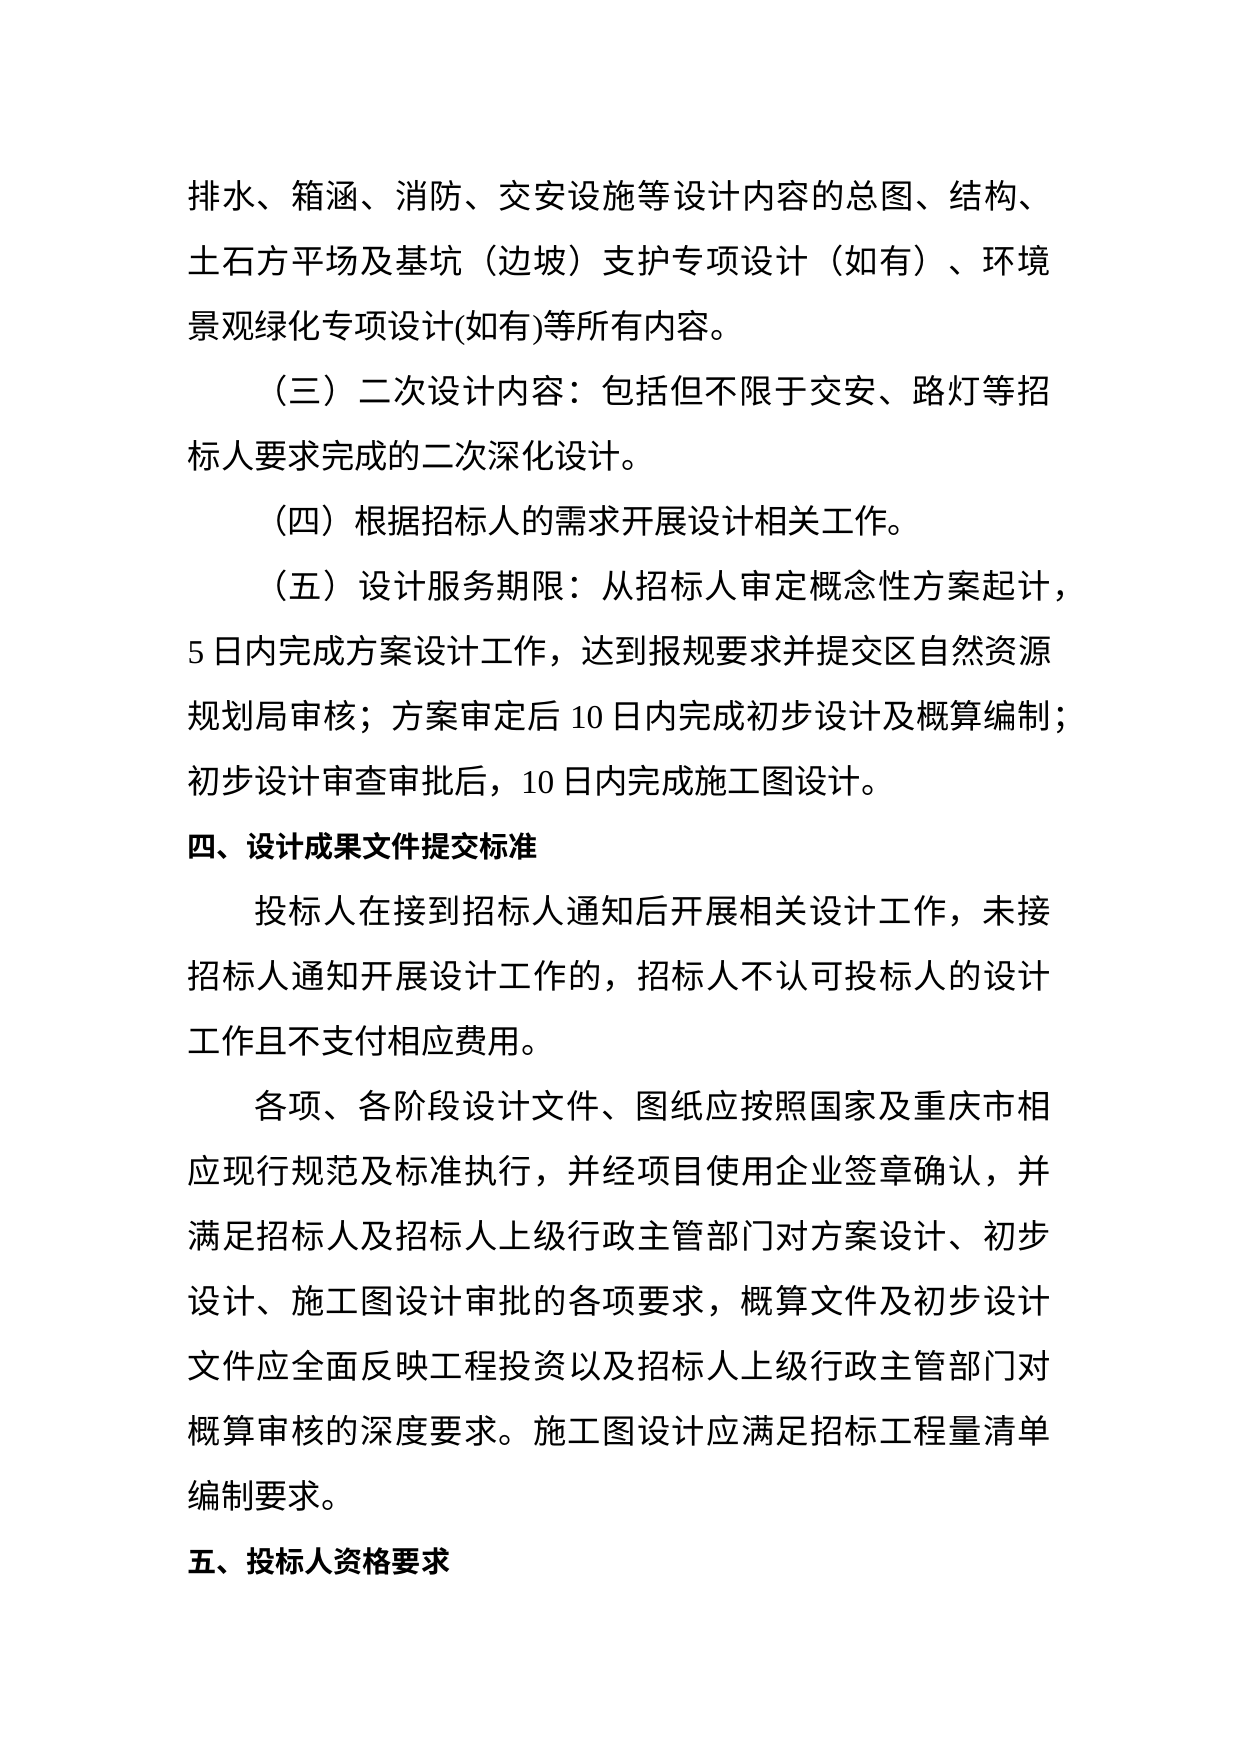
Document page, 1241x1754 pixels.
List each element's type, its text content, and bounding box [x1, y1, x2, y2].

text 投标人在接到招标人通知后开展相关设计工作，未接招标人通知开展设计工作的，招标人不认可投标人的设计工作且不支付相应费用。 [187, 877, 1053, 1072]
text （五）设计服务期限：从招标人审定概念性方案起计，5日内完成方案设计工作，达到报规要求并提交区自然资源规划局审核；方案审定后 10日内完成初步设计及概算编制；初步设计审查审批后，10日内完成施工图设计。 [187, 552, 1053, 812]
text 四、设计成果文件提交标准 [187, 812, 1053, 877]
text 五、投标人资格要求 [187, 1527, 1053, 1592]
text （四）根据招标人的需求开展设计相关工作。 [187, 487, 1053, 552]
text 各项、各阶段设计文件、图纸应按照国家及重庆市相应现行规范及标准执行，并经项目使用企业签章确认，并满足招标人及招标人上级行政主管部门对方案设计、初步设计、施工图设计审批的各项要求，概算文件及初步设计文件应全面反映工程投资以及招标人上级行政主管部门对概算审核的深度要求。施工图设计应满足招标工程量清单编制要求。 [187, 1072, 1053, 1527]
text （三）二次设计内容：包括但不限于交安、路灯等招标人要求完成的二次深化设计。 [187, 357, 1053, 487]
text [187, 162, 1053, 357]
